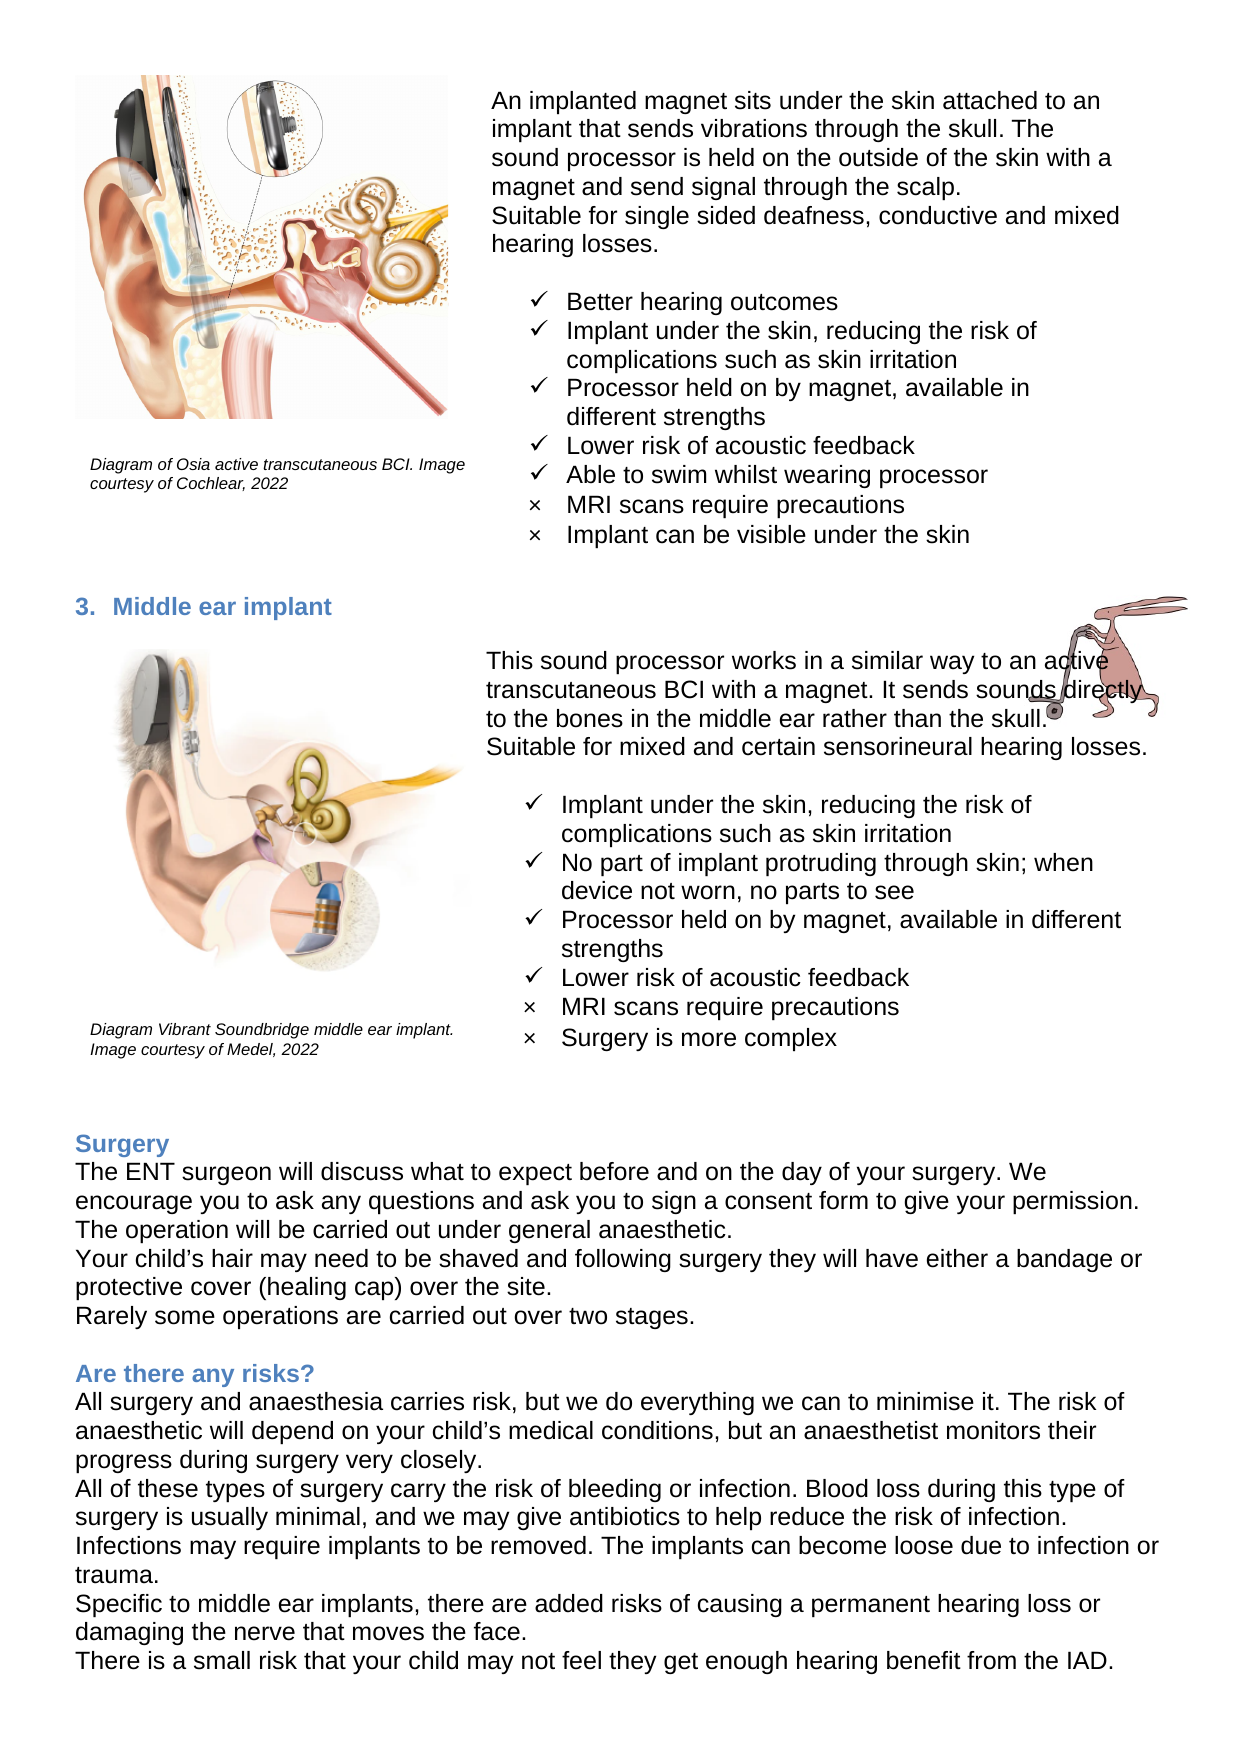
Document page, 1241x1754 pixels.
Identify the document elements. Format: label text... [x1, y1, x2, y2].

text There is a small risk that your child may not feel they get enough hearing benefit from the IAD. [75, 1646, 1165, 1675]
text Rarely some operations are carried out over two stages. [75, 1301, 1165, 1330]
text Your child’s hair may need to be shaved and following surgery they will have either a bandage or protective cover (healing cap) over the site. [75, 1243, 1165, 1301]
text Surgery [75, 1128, 1165, 1157]
list Middle ear implant [75, 592, 1165, 621]
picture [75, 649, 475, 984]
text All of these types of surgery carry the risk of bleeding or infection. Blood loss during this type of surgery is usually minimal, and we may give antibiotics to help reduce the risk of infection. Infections may require implants to be removed. The implants can become loose due to infection or trauma. [75, 1473, 1165, 1588]
picture [996, 582, 1240, 735]
text All surgery and anaesthesia carries risk, but we do everything we can to minimise it. The risk of anaesthetic will depend on your child’s medical conditions, but an anaesthetist monitors their progress during surgery very closely. [75, 1387, 1165, 1473]
text The operation will be carried out under general anaesthetic. [75, 1215, 1165, 1243]
text Are there any risks? [75, 1358, 1165, 1387]
text The ENT surgeon will discuss what to expect before and on the day of your surgery. We encourage you to ask any questions and ask you to sign a consent form to give your permission. [75, 1157, 1165, 1215]
text Specific to middle ear implants, there are added risks of causing a permanent hearing loss or damaging the nerve that moves the face. [75, 1588, 1165, 1646]
picture [75, 75, 449, 419]
